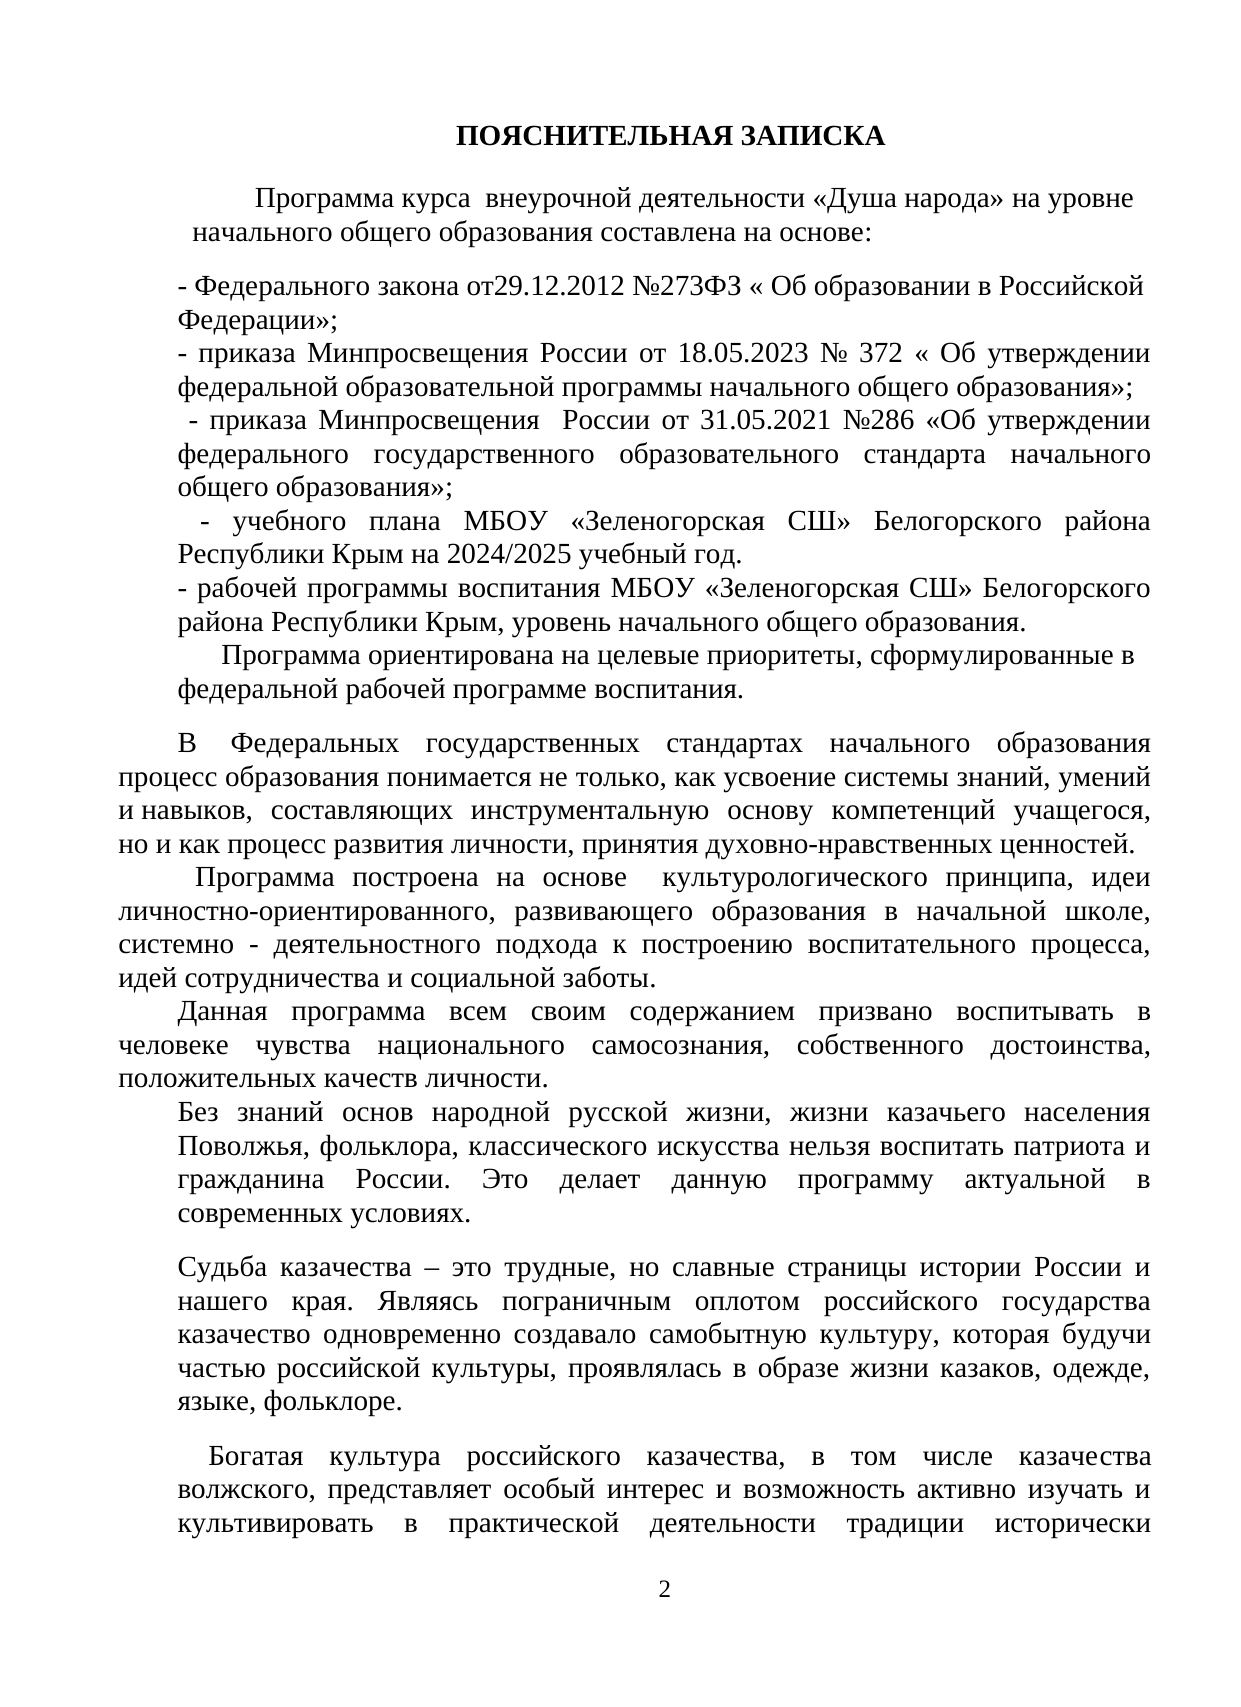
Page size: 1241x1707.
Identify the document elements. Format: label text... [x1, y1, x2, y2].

text - Федерального закона от29.12.2012 №273ФЗ « Об образовании в Российской Федерации»; [177, 268, 1152, 335]
text В Федеральных государственных стандартах начального образования процесс образования понимается не только, как усвоение системы знаний, умений и навыков, составляющих инструментальную основу компетенций учащегося, но и как процесс развития личности, принятия духовно-нравственных ценностей. [118, 725, 1152, 859]
text Программа курса внеурочной деятельности «Душа народа» на уровне начального общего образования составлена на основе: [192, 180, 1152, 247]
text - приказа Минпросвещения России от 31.05.2021 №286 «Об утверждении федерального государственного образовательного стандарта начального общего образования»; [177, 402, 1152, 503]
text Программа построена на основе культурологического принципа, идеи личностно-ориентированного, развивающего образования в начальной школе, системно - деятельностного подхода к построению воспитательного процесса, идей сотрудничества и социальной заботы. [118, 859, 1152, 993]
text - рабочей программы воспитания МБОУ «Зеленогорская СШ» Белогорского района Республики Крым, уровень начального общего образования. [177, 570, 1152, 637]
text Судьба казачества – это трудные, но славные страницы истории России и нашего края. Являясь пограничным оплотом российского государства казачество одновременно создавало самобытную культуру, которая будучи частью российской культуры, проявлялась в образе жизни казаков, одежде, языке, фольклоре. [177, 1249, 1152, 1417]
text Без знаний основ народной русской жизни, жизни казачьего населения Поволжья, фольклора, классического искусства нельзя воспитать патриота и гражданина России. Это делает данную программу актуальной в современных условиях. [177, 1094, 1152, 1228]
text Данная программа всем своим содержанием призвано воспитывать в человеке чувства национального самосознания, собственного достоинства, положительных качеств личности. [118, 993, 1152, 1094]
text - приказа Минпросвещения России от 18.05.2023 № 372 « Об утверждении федеральной образовательной программы начального общего образования»; [177, 335, 1152, 402]
text Программа ориентирована на целевые приоритеты, сформулированные в федеральной рабочей программе воспитания. [177, 637, 1152, 704]
text - учебного плана МБОУ «Зеленогорская СШ» Белогорского района Республики Крым на 2024/2025 учебный год. [177, 503, 1152, 570]
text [177, 1438, 1152, 1538]
text ПОЯСНИТЕЛЬНАЯ ЗАПИСКА [190, 118, 1152, 152]
